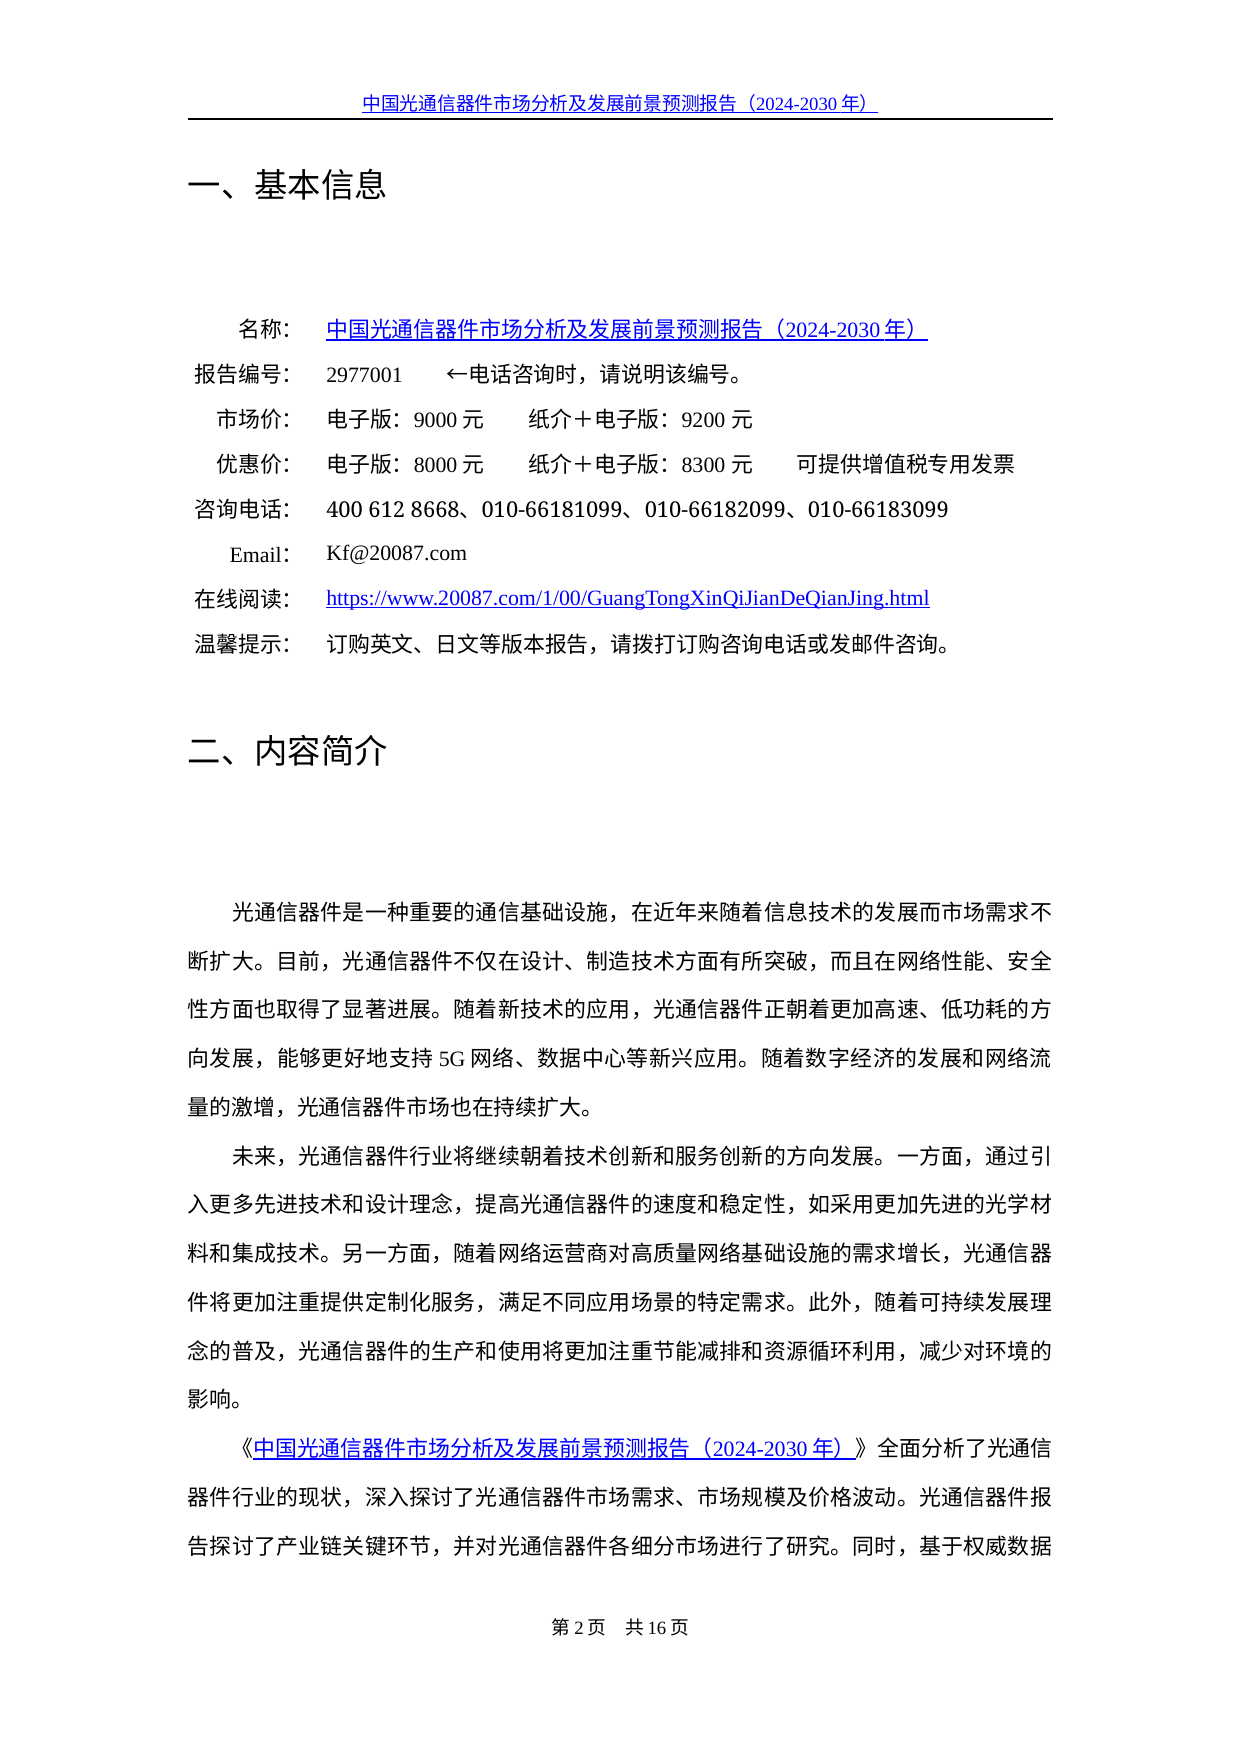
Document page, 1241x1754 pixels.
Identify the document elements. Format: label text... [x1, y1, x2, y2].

table_cell 电子版：8000 元 纸介＋电子版：8300 元 可提供增值税专用发票 [315, 447, 1073, 492]
table_cell [315, 582, 1073, 627]
table_cell 订购英文、日文等版本报告，请拨打订购咨询电话或发邮件咨询。 [315, 627, 1073, 672]
table_header 中国光通信器件市场分析及发展前景预测报告（2024-2030年） [315, 312, 1073, 357]
table_cell 优惠价： [167, 447, 315, 492]
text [187, 894, 1053, 1561]
table_cell 温馨提示： [167, 627, 315, 672]
table_cell Kf@20087.com [315, 537, 1073, 582]
table_cell 报告编号： [167, 357, 315, 402]
table_cell 2977001 ←电话咨询时，请说明该编号。 [315, 357, 1073, 402]
table_cell 在线阅读： [167, 582, 315, 627]
title 二、内容简介 [187, 717, 1053, 782]
table_cell 400 612 8668、010-66181099、010-66182099、010-66183099 [315, 492, 1073, 537]
table_cell Email： [167, 537, 315, 582]
table_cell 咨询电话： [167, 492, 315, 537]
table_cell 电子版：9000 元 纸介＋电子版：9200 元 [315, 402, 1073, 447]
table_cell 市场价： [167, 402, 315, 447]
table_header 名称： [167, 312, 315, 357]
title 一、基本信息 [187, 150, 1053, 215]
